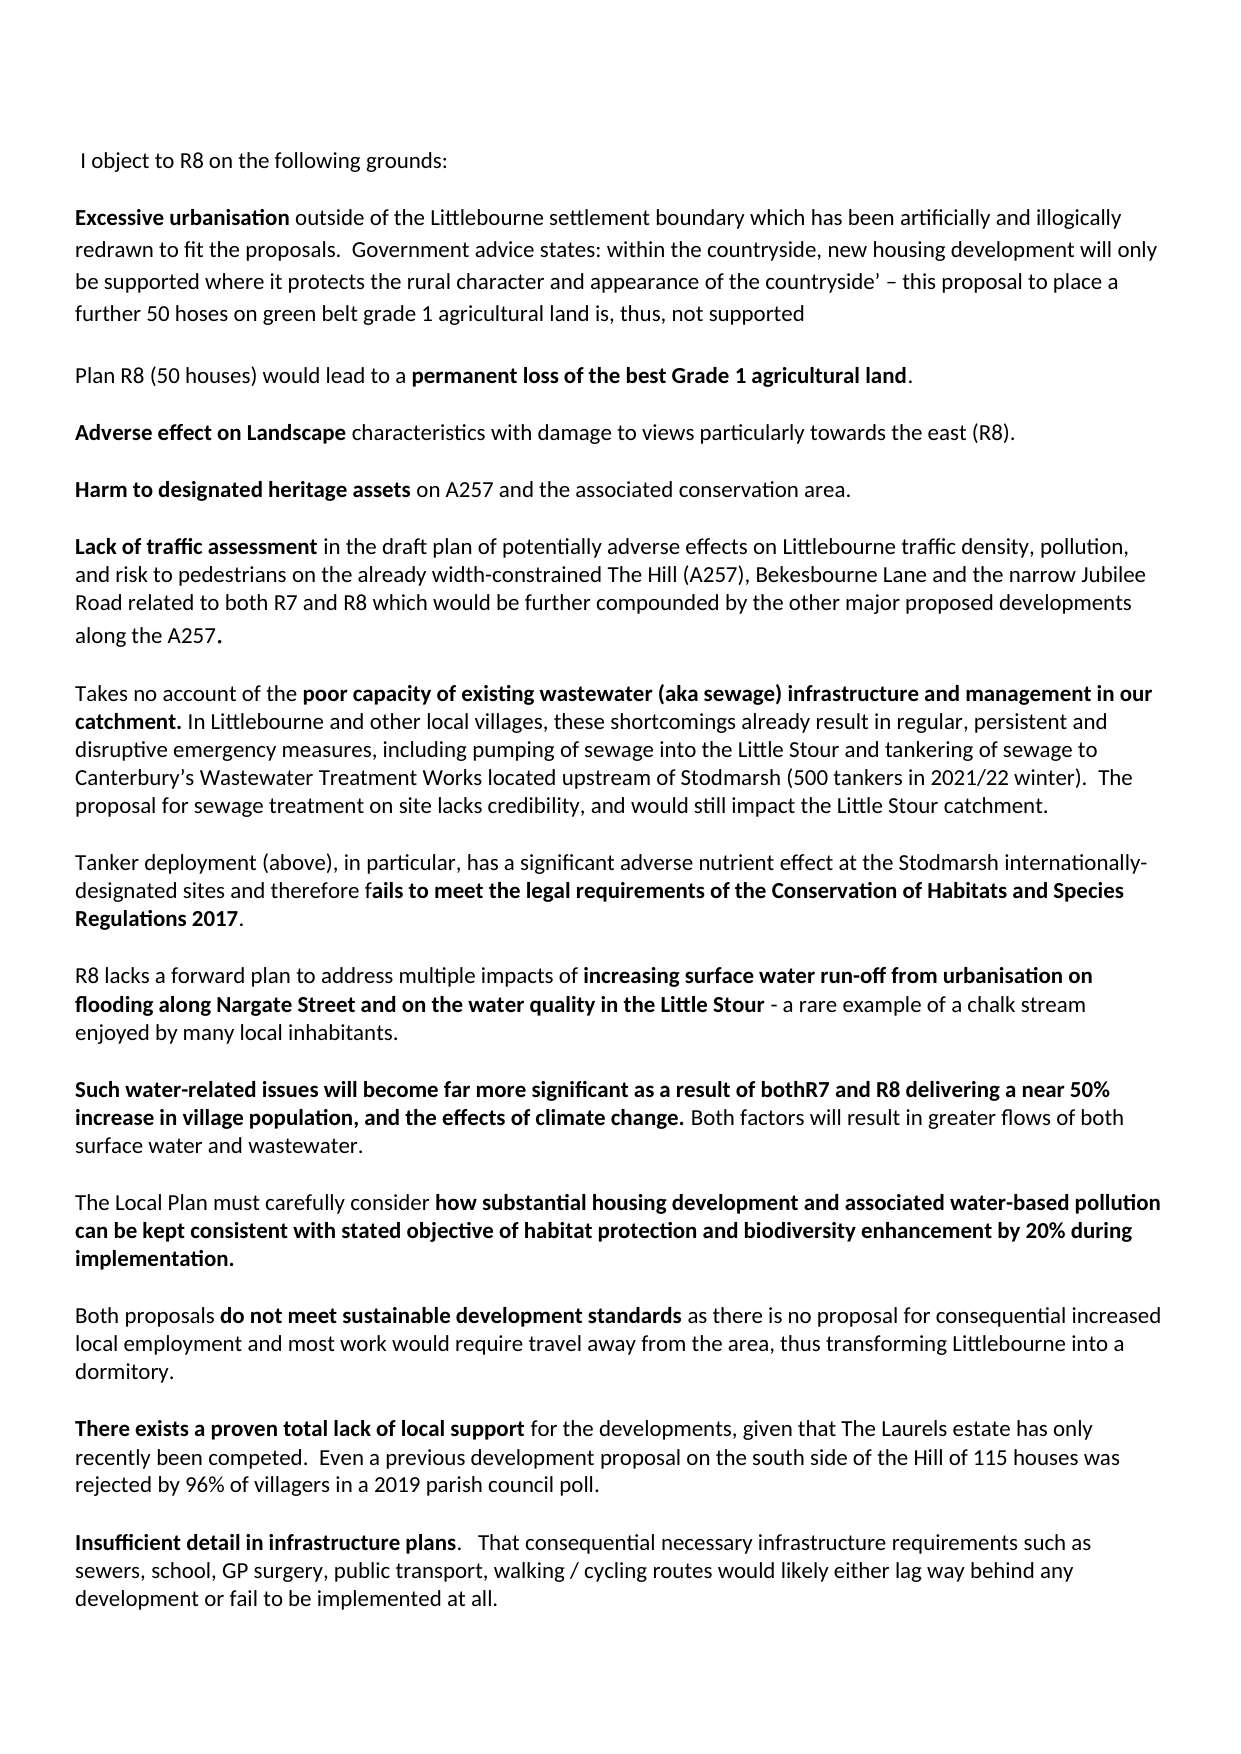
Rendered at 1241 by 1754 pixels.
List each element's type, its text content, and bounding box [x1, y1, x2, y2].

text Adverse effect on Landscape characteristics with damage to views particularly towards the east (R8). [75, 418, 1165, 446]
text The Local Plan must carefully consider how substantial housing development and associated water-based pollution can be kept consistent with stated objective of habitat protection and biodiversity enhancement by 20% during implementation. [75, 1188, 1165, 1272]
text Tanker deployment (above), in particular, has a significant adverse nutrient effect at the Stodmarsh internationally-designated sites and therefore fails to meet the legal requirements of the Conservation of Habitats and Species Regulations 2017. [75, 848, 1165, 932]
text Excessive urbanisation outside of the Littlebourne settlement boundary which has been artificially and illogically redrawn to fit the proposals. Government advice states: within the countryside, new housing development will only be supported where it protects the rural character and appearance of the countryside’ – this proposal to place a further 50 hoses on green belt grade 1 agricultural land is, thus, not supported [75, 203, 1165, 327]
text Such water-related issues will become far more significant as a result of bothR7 and R8 delivering a near 50% increase in village population, and the effects of climate change. Both factors will result in greater flows of both surface water and wastewater. [75, 1075, 1165, 1159]
text Harm to designated heritage assets on A257 and the associated conservation area. [75, 475, 1165, 503]
text Plan R8 (50 houses) would lead to a permanent loss of the best Grade 1 agricultural land. [75, 361, 1165, 389]
text Takes no account of the poor capacity of existing wastewater (aka sewage) infrastructure and management in our catchment. In Littlebourne and other local villages, these shortcomings already result in regular, persistent and disruptive emergency measures, including pumping of sewage into the Little Stour and tankering of sewage to Canterbury’s Wastewater Treatment Works located upstream of Stodmarsh (500 tankers in 2021/22 winter). The proposal for sewage treatment on site lacks credibility, and would still impact the Little Stour catchment. [75, 679, 1165, 819]
text Insufficient detail in infrastructure plans. That consequential necessary infrastructure requirements such as sewers, school, GP surgery, public transport, walking / cycling routes would likely either lag way behind any development or fail to be implemented at all. [75, 1528, 1165, 1612]
text Lack of traffic assessment in the draft plan of potentially adverse effects on Littlebourne traffic density, pollution, and risk to pedestrians on the already width-constrained The Hill (A257), Bekesbourne Lane and the narrow Jubilee Road related to both R7 and R8 which would be further compounded by the other major proposed developments along the A257. [75, 532, 1165, 650]
text There exists a proven total lack of local support for the developments, given that The Laurels estate has only recently been competed. Even a previous development proposal on the south side of the Hill of 115 houses was rejected by 96% of villagers in a 2019 parish council poll. [75, 1414, 1165, 1499]
text I object to R8 on the following grounds: [75, 146, 1165, 174]
text R8 lacks a forward plan to address multiple impacts of increasing surface water run-off from urbanisation on flooding along Nargate Street and on the water quality in the Little Stour - a rare example of a chalk stream enjoyed by many local inhabitants. [75, 962, 1165, 1046]
text Both proposals do not meet sustainable development standards as there is no proposal for consequential increased local employment and most work would require travel away from the area, thus transforming Littlebourne into a dormitory. [75, 1301, 1165, 1385]
